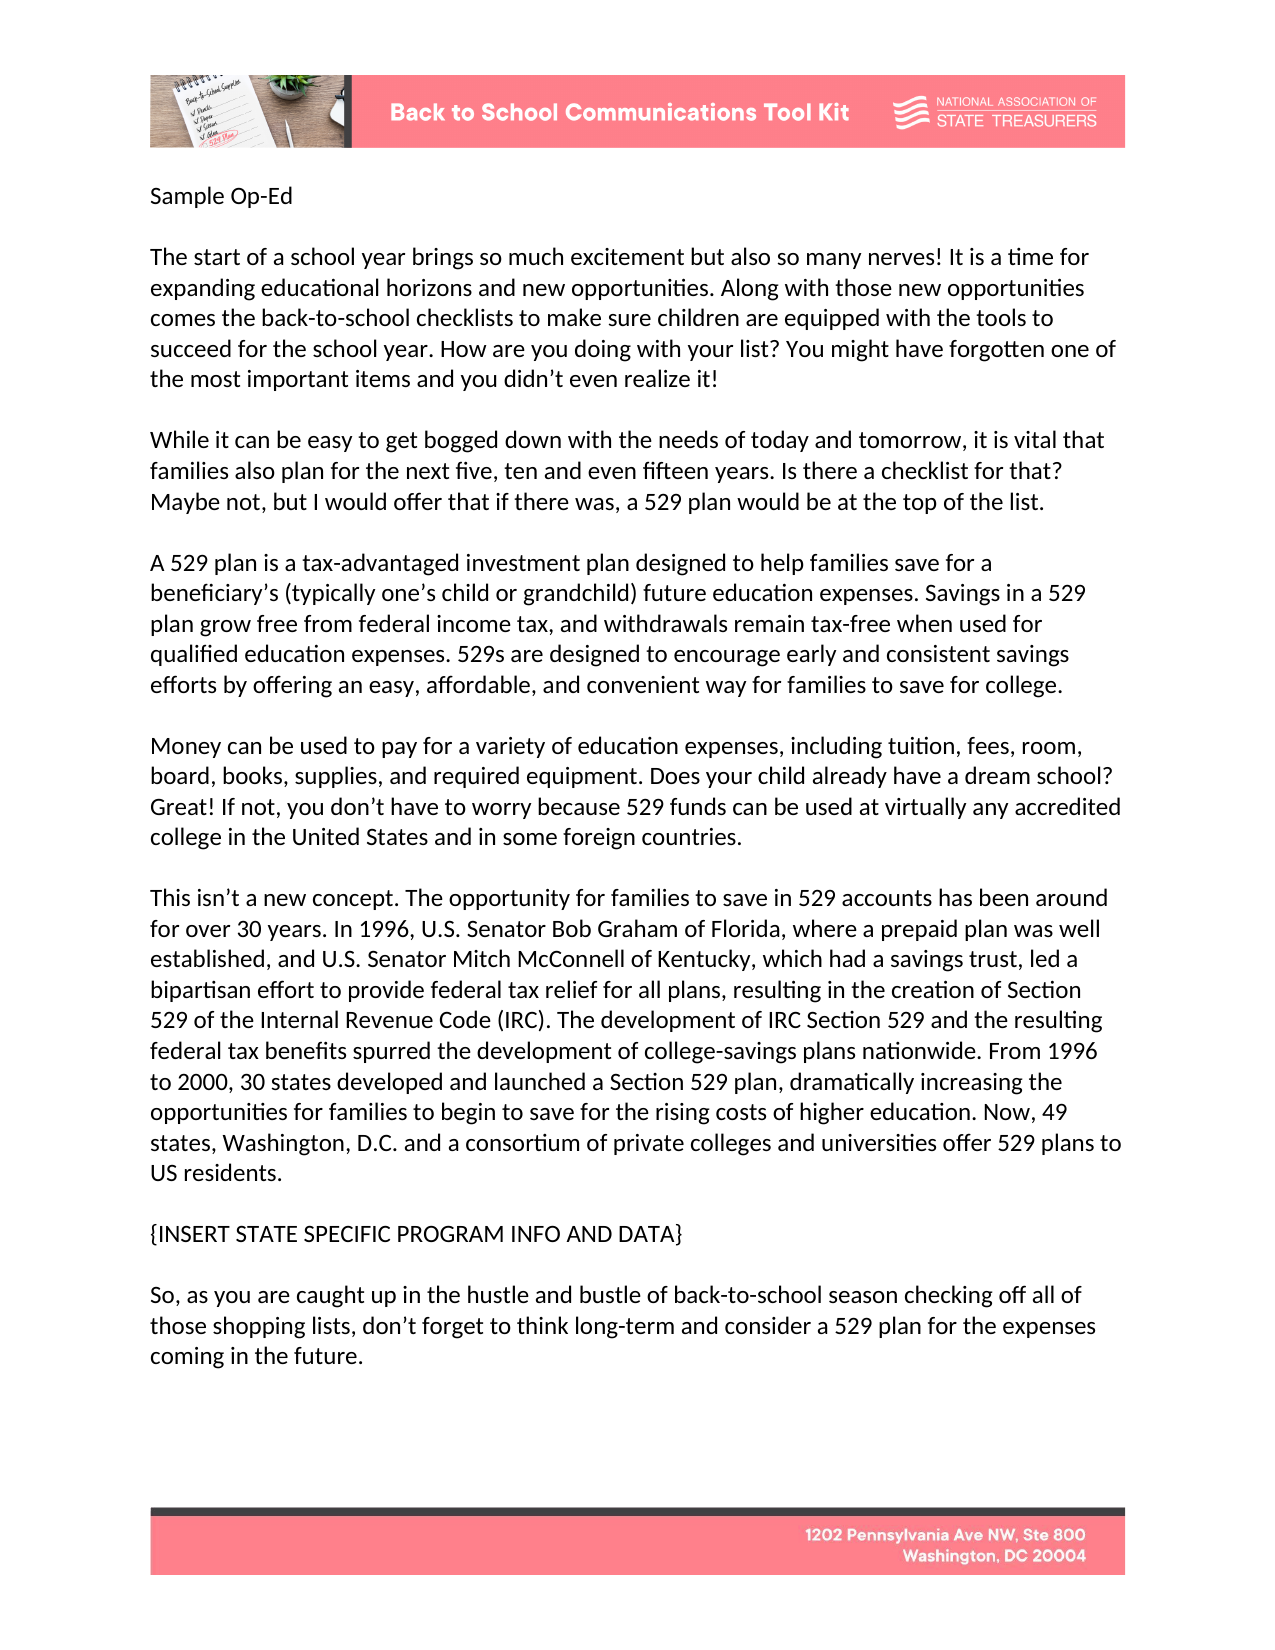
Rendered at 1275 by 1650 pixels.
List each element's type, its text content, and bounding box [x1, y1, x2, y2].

picture [150, 75, 1125, 148]
text {INSERT STATE SPECIFIC PROGRAM INFO AND DATA} [150, 1218, 1125, 1249]
text While it can be easy to get bogged down with the needs of today and tomorrow, it is vital that families also plan for the next five, ten and even fifteen years. Is there a checklist for that? Maybe not, but I would offer that if there was, a 529 plan would be at the top of the list. [150, 425, 1125, 516]
text So, as you are caught up in the hustle and bustle of back-to-school season checking off all of those shopping lists, don’t forget to think long-term and consider a 529 plan for the expenses coming in the future. [150, 1279, 1125, 1371]
text This isn’t a new concept. The opportunity for families to save in 529 accounts has been around for over 30 years. In 1996, U.S. Senator Bob Graham of Florida, where a prepaid plan was well established, and U.S. Senator Mitch McConnell of Kentucky, which had a savings trust, led a bipartisan effort to provide federal tax relief for all plans, resulting in the creation of Section 529 of the Internal Revenue Code (IRC). The development of IRC Section 529 and the resulting federal tax benefits spurred the development of college-savings plans nationwide. From 1996 to 2000, 30 states developed and launched a Section 529 plan, dramatically increasing the opportunities for families to begin to save for the rising costs of higher education. Now, 49 states, Washington, D.C. and a consortium of private colleges and universities offer 529 plans to US residents. [150, 882, 1125, 1188]
text Money can be used to pay for a variety of education expenses, including tuition, fees, room, board, books, supplies, and required equipment. Does your child already have a dream school? Great! If not, you don’t have to worry because 529 funds can be used at virtually any accredited college in the United States and in some foreign countries. [150, 730, 1125, 852]
picture [150, 1507, 1125, 1575]
text The start of a school year brings so much excitement but also so many nerves! It is a time for expanding educational horizons and new opportunities. Along with those new opportunities comes the back-to-school checklists to make sure children are equipped with the tools to succeed for the school year. How are you doing with your list? You might have forgotten one of the most important items and you didn’t even realize it! [150, 242, 1125, 394]
text A 529 plan is a tax-advantaged investment plan designed to help families save for a beneficiary’s (typically one’s child or grandchild) future education expenses. Savings in a 529 plan grow free from federal income tax, and withdrawals remain tax-free when used for qualified education expenses. 529s are designed to encourage early and consistent savings efforts by offering an easy, affordable, and convenient way for families to save for college. [150, 547, 1125, 699]
text Sample Op-Ed [150, 181, 1125, 211]
